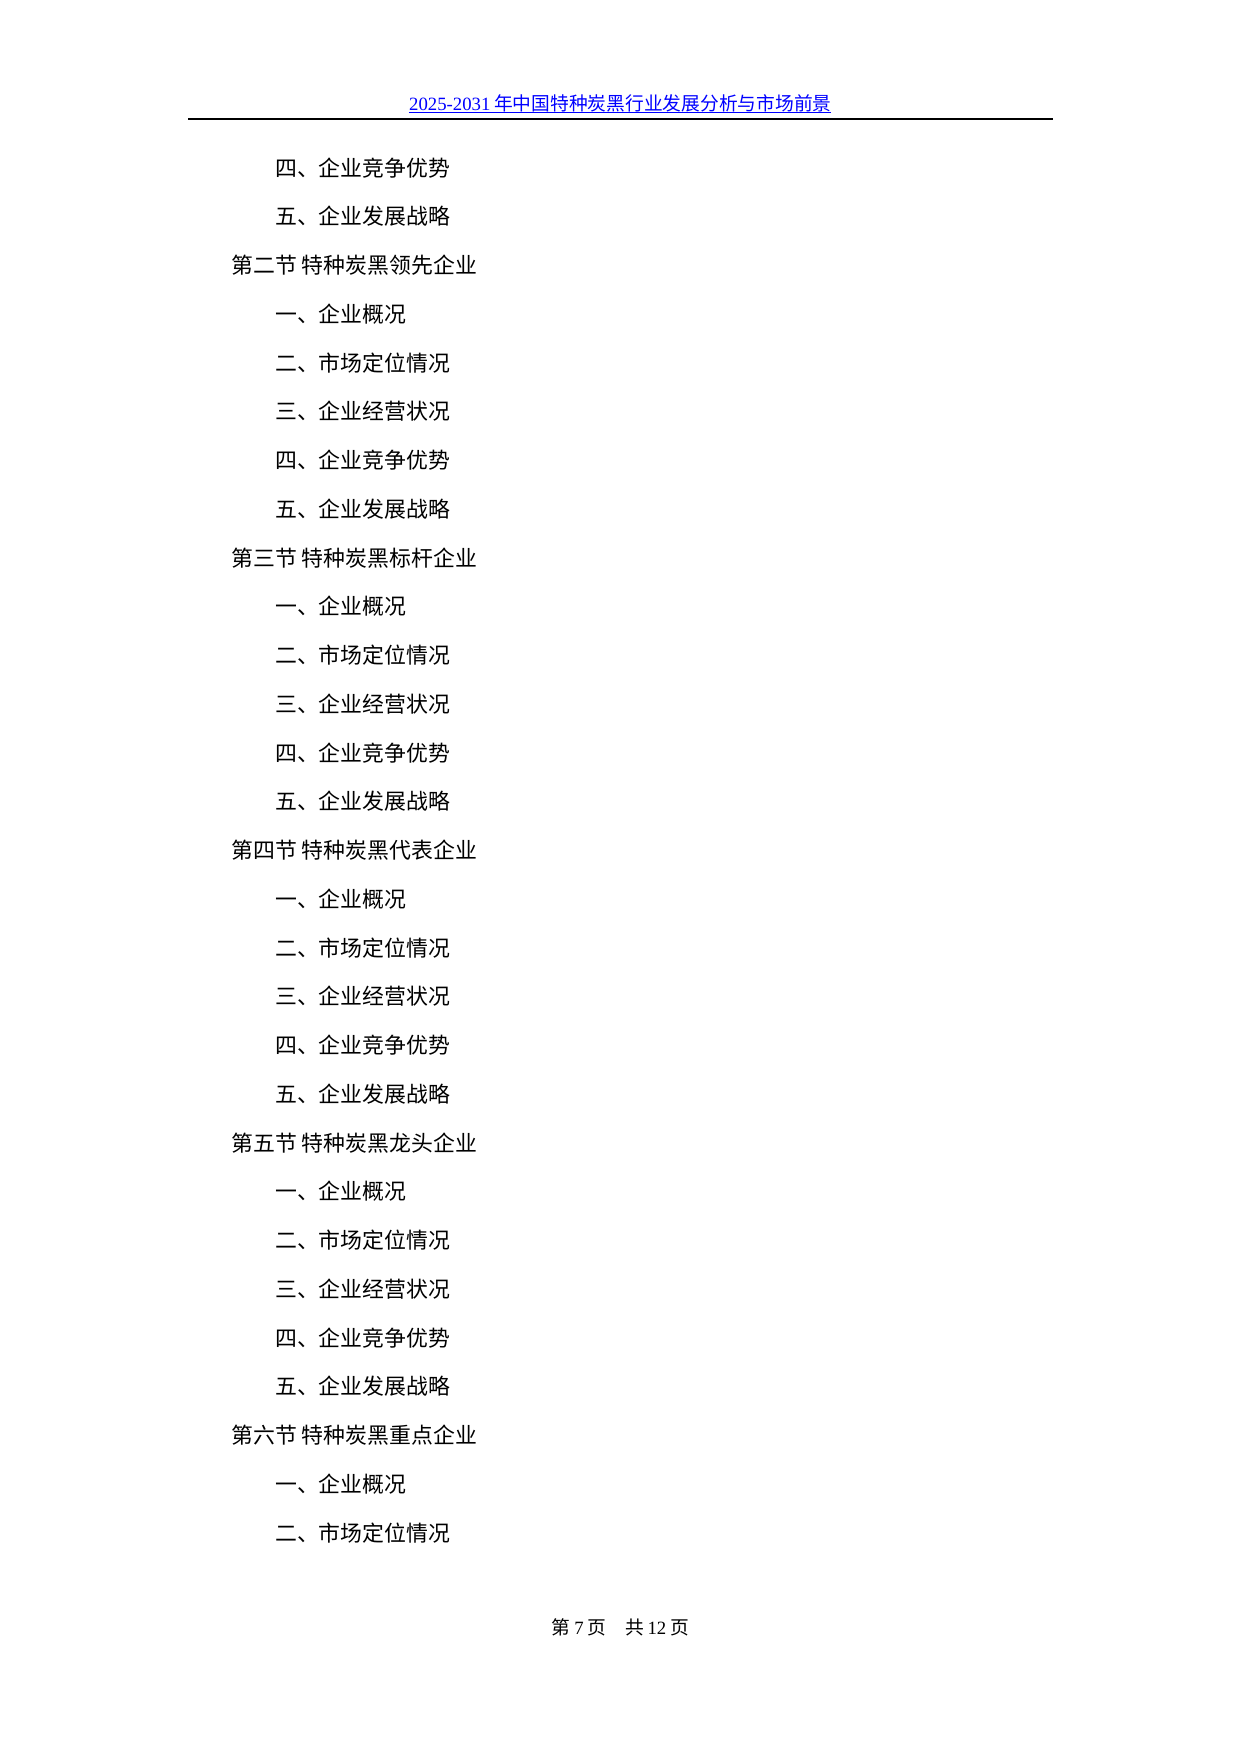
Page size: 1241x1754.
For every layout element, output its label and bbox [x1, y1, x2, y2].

text [187, 150, 1053, 1548]
